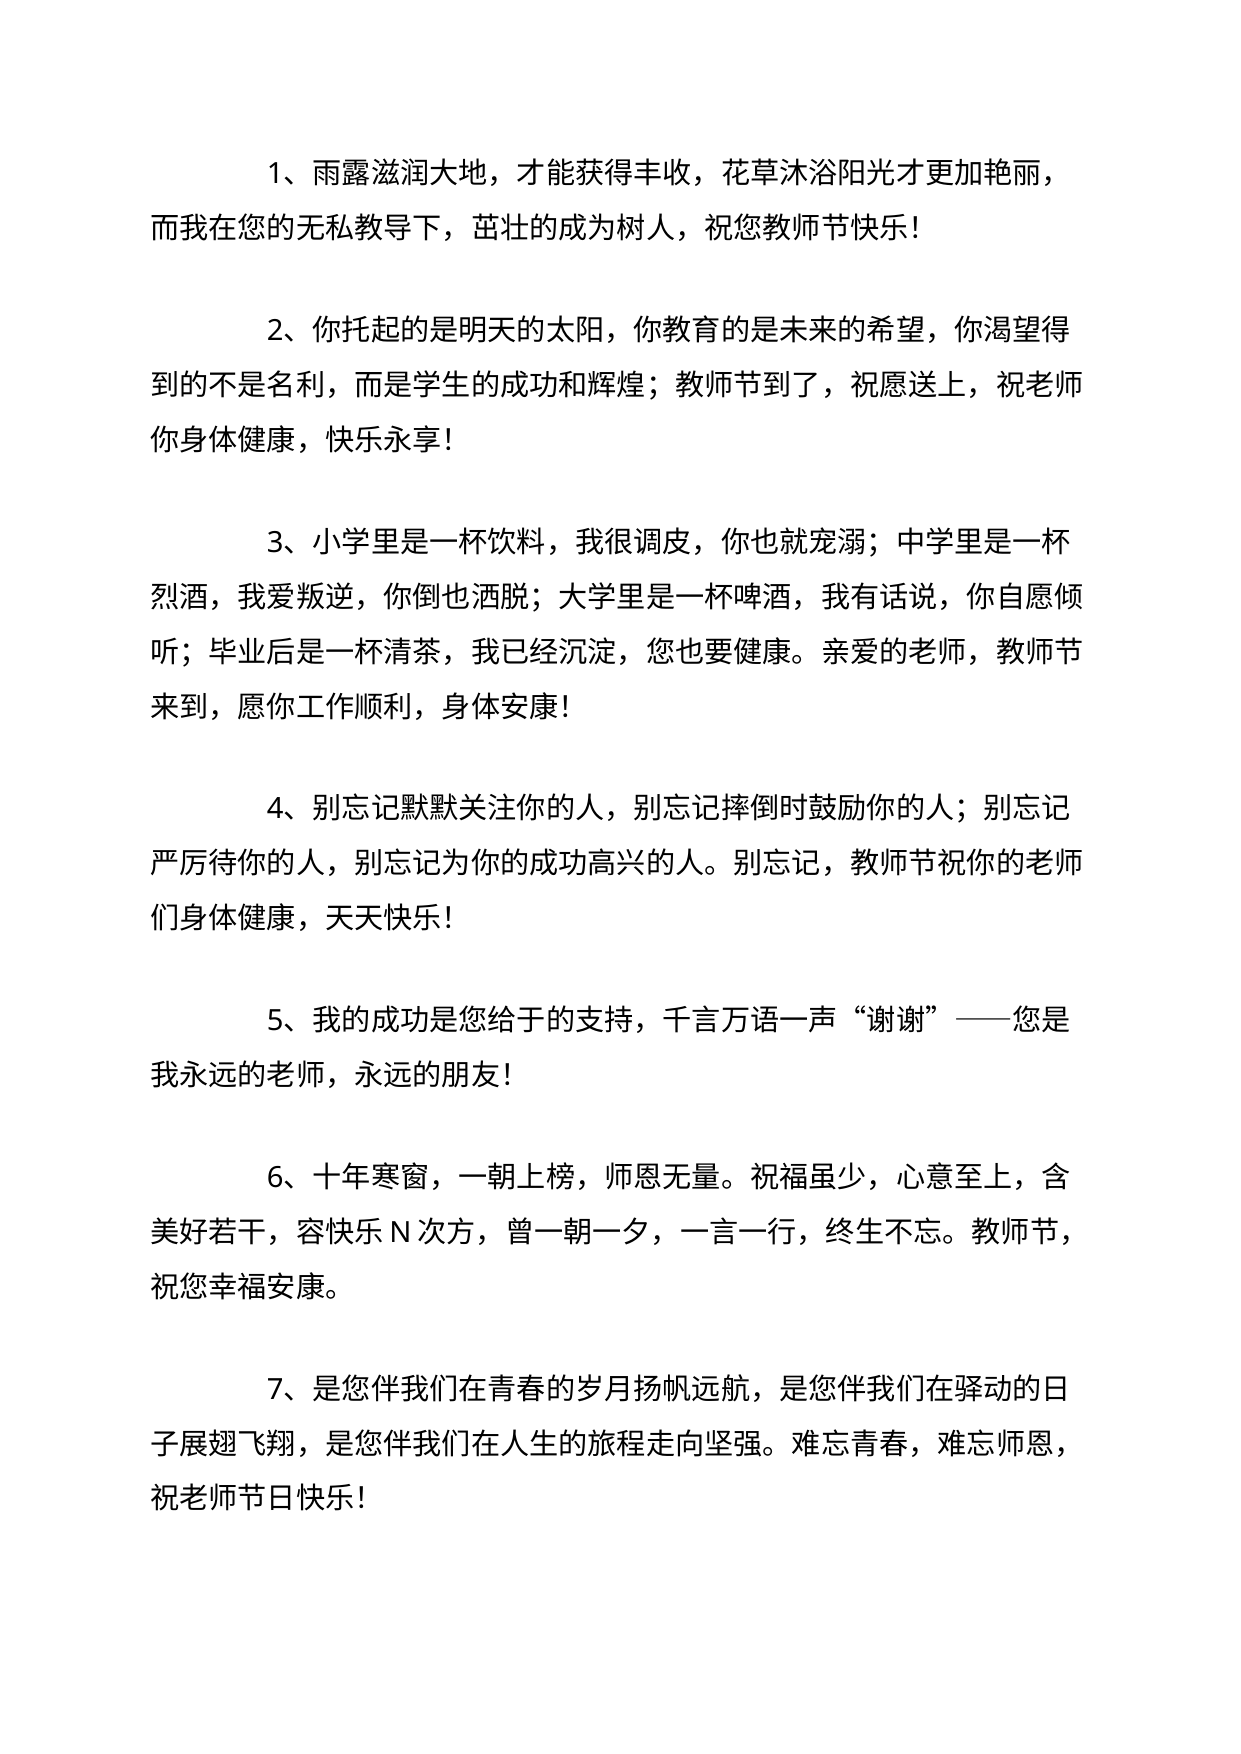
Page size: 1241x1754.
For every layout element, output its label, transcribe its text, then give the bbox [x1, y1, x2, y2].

text 7、是您伴我们在青春的岁月扬帆远航，是您伴我们在驿动的日子展翅飞翔，是您伴我们在人生的旅程走向坚强。难忘青春，难忘师恩，祝老师节日快乐！ [150, 1365, 1090, 1517]
text 1、雨露滋润大地，才能获得丰收，花草沐浴阳光才更加艳丽，而我在您的无私教导下，茁壮的成为树人，祝您教师节快乐！ [150, 150, 1090, 247]
text 3、小学里是一杯饮料，我很调皮，你也就宠溺；中学里是一杯烈酒，我爱叛逆，你倒也洒脱；大学里是一杯啤酒，我有话说，你自愿倾听；毕业后是一杯清茶，我已经沉淀，您也要健康。亲爱的老师，教师节来到，愿你工作顺利，身体安康！ [150, 518, 1090, 726]
text 2、你托起的是明天的太阳，你教育的是未来的希望，你渴望得到的不是名利，而是学生的成功和辉煌；教师节到了，祝愿送上，祝老师你身体健康，快乐永享！ [150, 307, 1090, 459]
text 4、别忘记默默关注你的人，别忘记摔倒时鼓励你的人；别忘记严厉待你的人，别忘记为你的成功高兴的人。别忘记，教师节祝你的老师们身体健康，天天快乐！ [150, 785, 1090, 937]
text 5、我的成功是您给于的支持，千言万语一声“谢谢”——您是我永远的老师，永远的朋友！ [150, 997, 1090, 1094]
text 6、十年寒窗，一朝上榜，师恩无量。祝福虽少，心意至上，含美好若干，容快乐N次方，曾一朝一夕，一言一行，终生不忘。教师节，祝您幸福安康。 [150, 1153, 1090, 1306]
